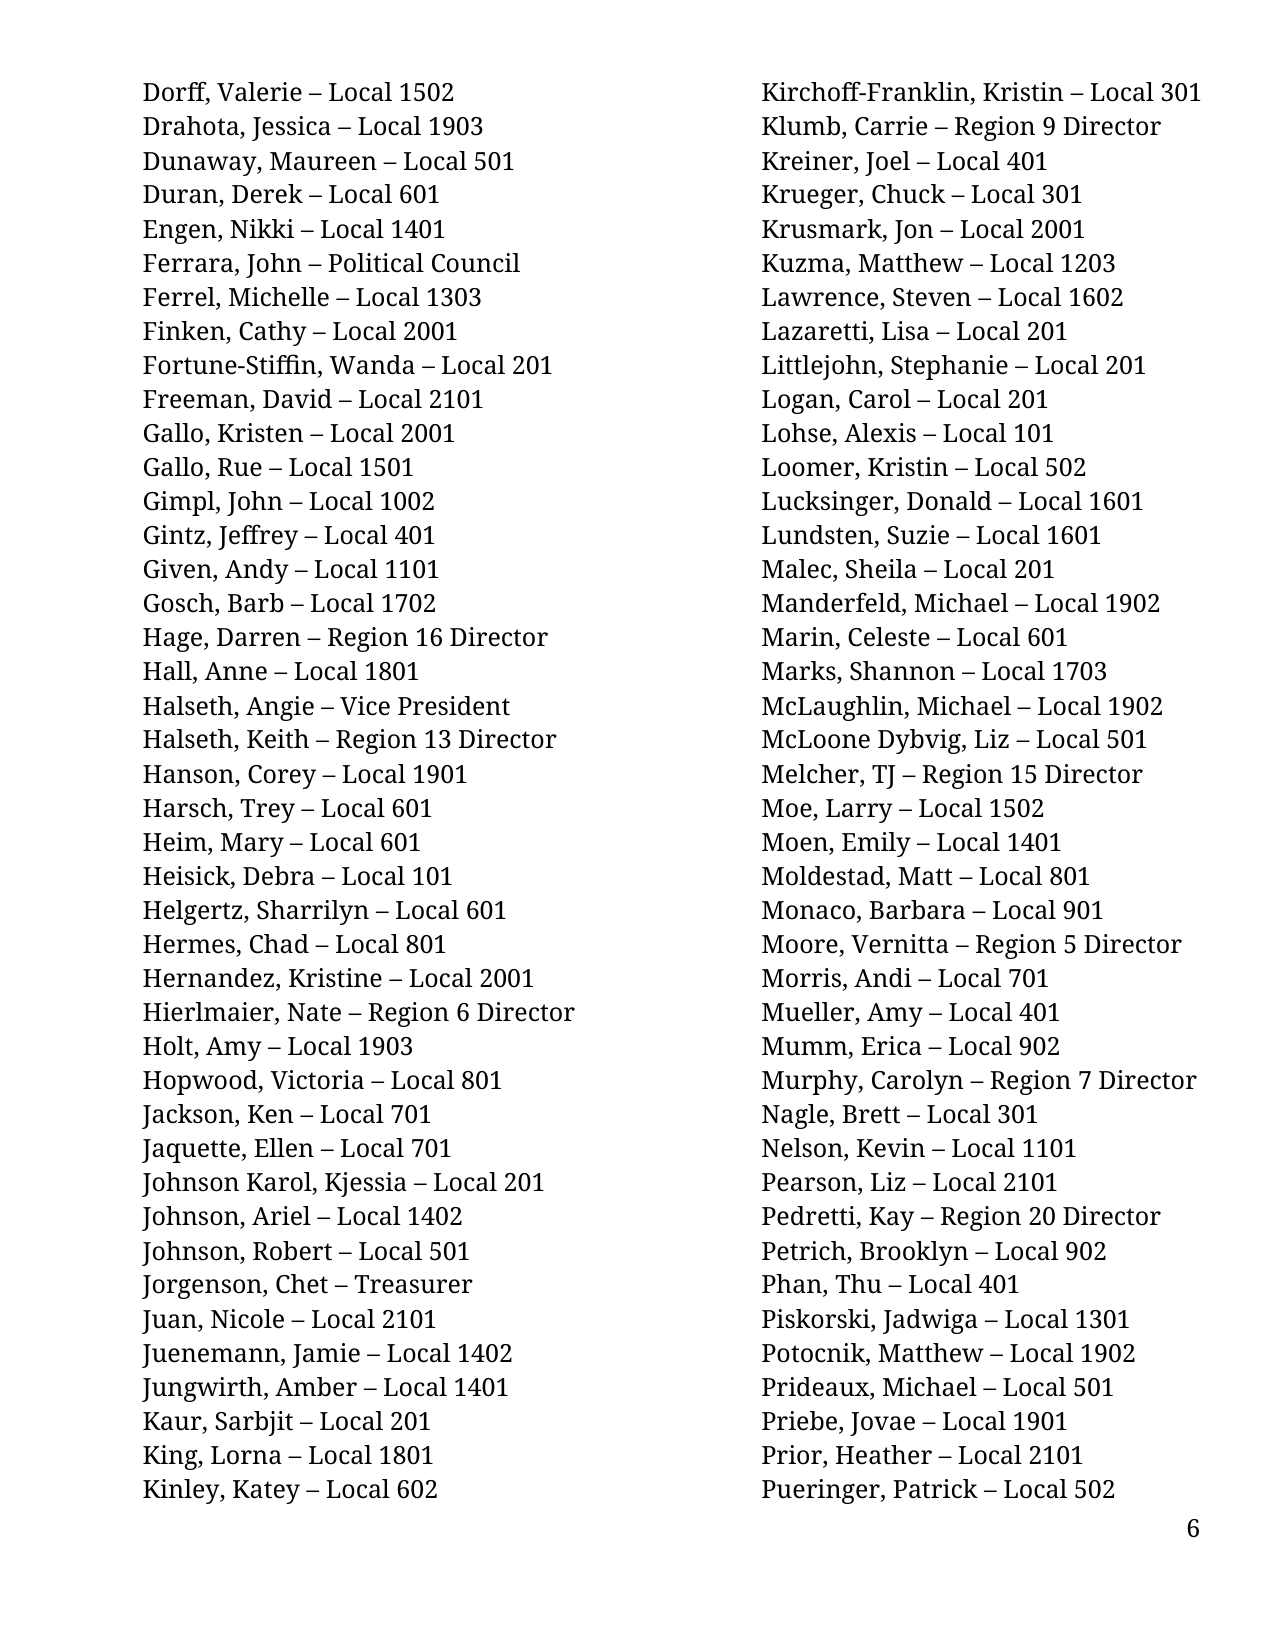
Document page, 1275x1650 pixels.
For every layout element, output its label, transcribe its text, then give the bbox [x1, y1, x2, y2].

table_cell Logan, Carol – Local 201 [684, 382, 1275, 416]
table_cell Hermes, Chad – Local 801 [66, 927, 638, 961]
table_cell Marin, Celeste – Local 601 [684, 620, 1275, 654]
table_cell Moe, Larry – Local 1502 [684, 790, 1275, 824]
table_cell Littlejohn, Stephanie – Local 201 [684, 348, 1275, 382]
table_cell Dunaway, Maureen – Local 501 [66, 143, 638, 177]
table_cell Hall, Anne – Local 1801 [66, 654, 638, 688]
table_cell Petrich, Brooklyn – Local 902 [684, 1233, 1275, 1267]
table_cell Kaur, Sarbjit – Local 201 [66, 1404, 638, 1437]
table_cell Phan, Thu – Local 401 [684, 1267, 1275, 1301]
table_cell Freeman, David – Local 2101 [66, 382, 638, 416]
table_cell Jorgenson, Chet – Treasurer [66, 1267, 638, 1301]
table_cell Pueringer, Patrick – Local 502 [684, 1472, 1275, 1506]
table_cell Jungwirth, Amber – Local 1401 [66, 1369, 638, 1403]
table_cell Malec, Sheila – Local 201 [684, 552, 1275, 586]
table_cell Juan, Nicole – Local 2101 [66, 1301, 638, 1335]
table_cell Johnson Karol, Kjessia – Local 201 [66, 1165, 638, 1199]
table_cell Hierlmaier, Nate – Region 6 Director [66, 995, 638, 1029]
table_cell Gallo, Kristen – Local 2001 [66, 416, 638, 450]
table_cell Ferrel, Michelle – Local 1303 [66, 279, 638, 313]
table_cell Hage, Darren – Region 16 Director [66, 620, 638, 654]
table_cell Duran, Derek – Local 601 [66, 177, 638, 211]
table_cell Moldestad, Matt – Local 801 [684, 859, 1275, 892]
table_cell Kirchoff-Franklin, Kristin – Local 301 [684, 75, 1275, 109]
table_cell Engen, Nikki – Local 1401 [66, 211, 638, 245]
table_cell Fortune-Stiffin, Wanda – Local 201 [66, 348, 638, 382]
table_cell Jaquette, Ellen – Local 701 [66, 1131, 638, 1165]
table_cell Prior, Heather – Local 2101 [684, 1438, 1275, 1472]
table_cell Lundsten, Suzie – Local 1601 [684, 518, 1275, 552]
table_cell Nagle, Brett – Local 301 [684, 1097, 1275, 1131]
table_cell Dorff, Valerie – Local 1502 [66, 75, 638, 109]
table_cell McLoone Dybvig, Liz – Local 501 [684, 722, 1275, 756]
table_cell Lawrence, Steven – Local 1602 [684, 279, 1275, 313]
table_cell Pearson, Liz – Local 2101 [684, 1165, 1275, 1199]
table_cell Priebe, Jovae – Local 1901 [684, 1404, 1275, 1437]
table_cell McLaughlin, Michael – Local 1902 [684, 688, 1275, 722]
table_cell Melcher, TJ – Region 15 Director [684, 756, 1275, 790]
table_cell Kreiner, Joel – Local 401 [684, 143, 1275, 177]
table_cell Krueger, Chuck – Local 301 [684, 177, 1275, 211]
table_cell Piskorski, Jadwiga – Local 1301 [684, 1301, 1275, 1335]
table_cell Morris, Andi – Local 701 [684, 961, 1275, 995]
table_cell Kuzma, Matthew – Local 1203 [684, 245, 1275, 279]
table_cell Mumm, Erica – Local 902 [684, 1029, 1275, 1063]
table_cell Juenemann, Jamie – Local 1402 [66, 1335, 638, 1369]
table_cell Gimpl, John – Local 1002 [66, 484, 638, 518]
table_cell Halseth, Keith – Region 13 Director [66, 722, 638, 756]
table_cell Kinley, Katey – Local 602 [66, 1472, 638, 1506]
table_cell Krusmark, Jon – Local 2001 [684, 211, 1275, 245]
table_cell Klumb, Carrie – Region 9 Director [684, 109, 1275, 143]
table_cell Heisick, Debra – Local 101 [66, 859, 638, 892]
table_cell Hopwood, Victoria – Local 801 [66, 1063, 638, 1097]
table_cell Jackson, Ken – Local 701 [66, 1097, 638, 1131]
table_cell Moen, Emily – Local 1401 [684, 824, 1275, 858]
table_cell Hernandez, Kristine – Local 2001 [66, 961, 638, 995]
table_cell Monaco, Barbara – Local 901 [684, 893, 1275, 927]
table_cell Manderfeld, Michael – Local 1902 [684, 586, 1275, 620]
table_cell Drahota, Jessica – Local 1903 [66, 109, 638, 143]
table_cell Potocnik, Matthew – Local 1902 [684, 1335, 1275, 1369]
table_cell King, Lorna – Local 1801 [66, 1438, 638, 1472]
table_cell Holt, Amy – Local 1903 [66, 1029, 638, 1063]
table_cell Gallo, Rue – Local 1501 [66, 450, 638, 484]
table_cell Heim, Mary – Local 601 [66, 824, 638, 858]
table_cell Prideaux, Michael – Local 501 [684, 1369, 1275, 1403]
table_cell Hanson, Corey – Local 1901 [66, 756, 638, 790]
table_cell Ferrara, John – Political Council [66, 245, 638, 279]
table_cell Finken, Cathy – Local 2001 [66, 314, 638, 347]
table_cell Nelson, Kevin – Local 1101 [684, 1131, 1275, 1165]
table_cell Johnson, Ariel – Local 1402 [66, 1199, 638, 1233]
table_cell Lucksinger, Donald – Local 1601 [684, 484, 1275, 518]
table_cell Harsch, Trey – Local 601 [66, 790, 638, 824]
table_cell Helgertz, Sharrilyn – Local 601 [66, 893, 638, 927]
table_cell Pedretti, Kay – Region 20 Director [684, 1199, 1275, 1233]
table_cell Lazaretti, Lisa – Local 201 [684, 314, 1275, 347]
table_cell Gintz, Jeffrey – Local 401 [66, 518, 638, 552]
table_cell Lohse, Alexis – Local 101 [684, 416, 1275, 450]
table_cell Marks, Shannon – Local 1703 [684, 654, 1275, 688]
table_cell Given, Andy – Local 1101 [66, 552, 638, 586]
table_cell Murphy, Carolyn – Region 7 Director [684, 1063, 1275, 1097]
table_cell Johnson, Robert – Local 501 [66, 1233, 638, 1267]
table_cell Halseth, Angie – Vice President [66, 688, 638, 722]
table_cell Loomer, Kristin – Local 502 [684, 450, 1275, 484]
table_cell Moore, Vernitta – Region 5 Director [684, 927, 1275, 961]
table_cell Mueller, Amy – Local 401 [684, 995, 1275, 1029]
table_cell Gosch, Barb – Local 1702 [66, 586, 638, 620]
